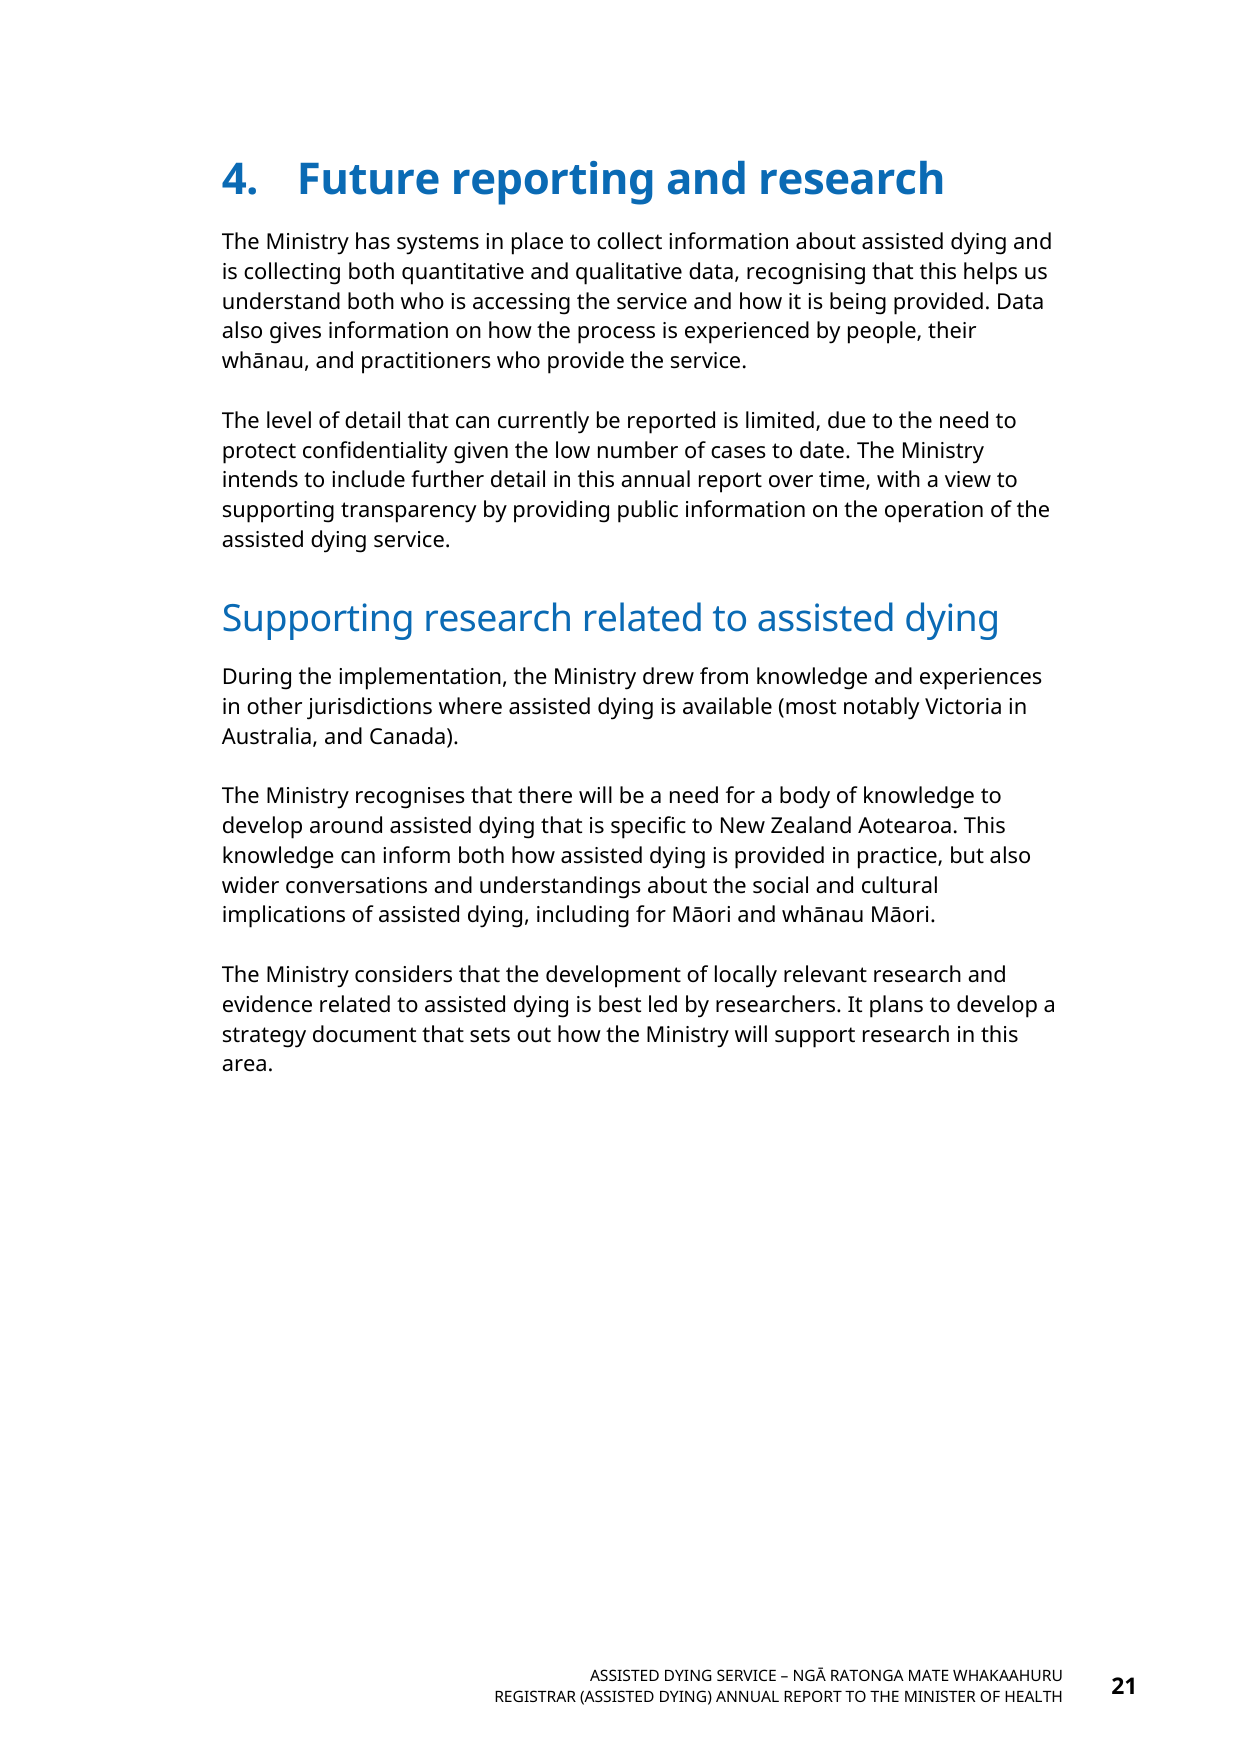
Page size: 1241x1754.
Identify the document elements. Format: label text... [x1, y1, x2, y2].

text The Ministry recognises that there will be a need for a body of knowledge to develop around assisted dying that is specific to New Zealand Aotearoa. This knowledge can inform both how assisted dying is provided in practice, but also wider conversations and understandings about the social and cultural implications of assisted dying, including for Māori and whānau Māori. [222, 780, 1063, 929]
text During the implementation, the Ministry drew from knowledge and experiences in other jurisdictions where assisted dying is available (most notably Victoria in Australia, and Canada). [222, 661, 1063, 750]
subtitle Future reporting and research [222, 148, 1063, 207]
text The level of detail that can currently be reported is limited, due to the need to protect confidentiality given the low number of cases to date. The Ministry intends to include further detail in this annual report over time, with a view to supporting transparency by providing public information on the operation of the assisted dying service. [222, 405, 1063, 554]
subtitle Supporting research related to assisted dying [222, 591, 1063, 642]
text The Ministry has systems in place to collect information about assisted dying and is collecting both quantitative and qualitative data, recognising that this helps us understand both who is accessing the service and how it is being provided. Data also gives information on how the process is experienced by people, their whānau, and practitioners who provide the service. [222, 226, 1063, 375]
text The Ministry considers that the development of locally relevant research and evidence related to assisted dying is best led by researchers. It plans to develop a strategy document that sets out how the Ministry will support research in this area. [222, 959, 1063, 1078]
